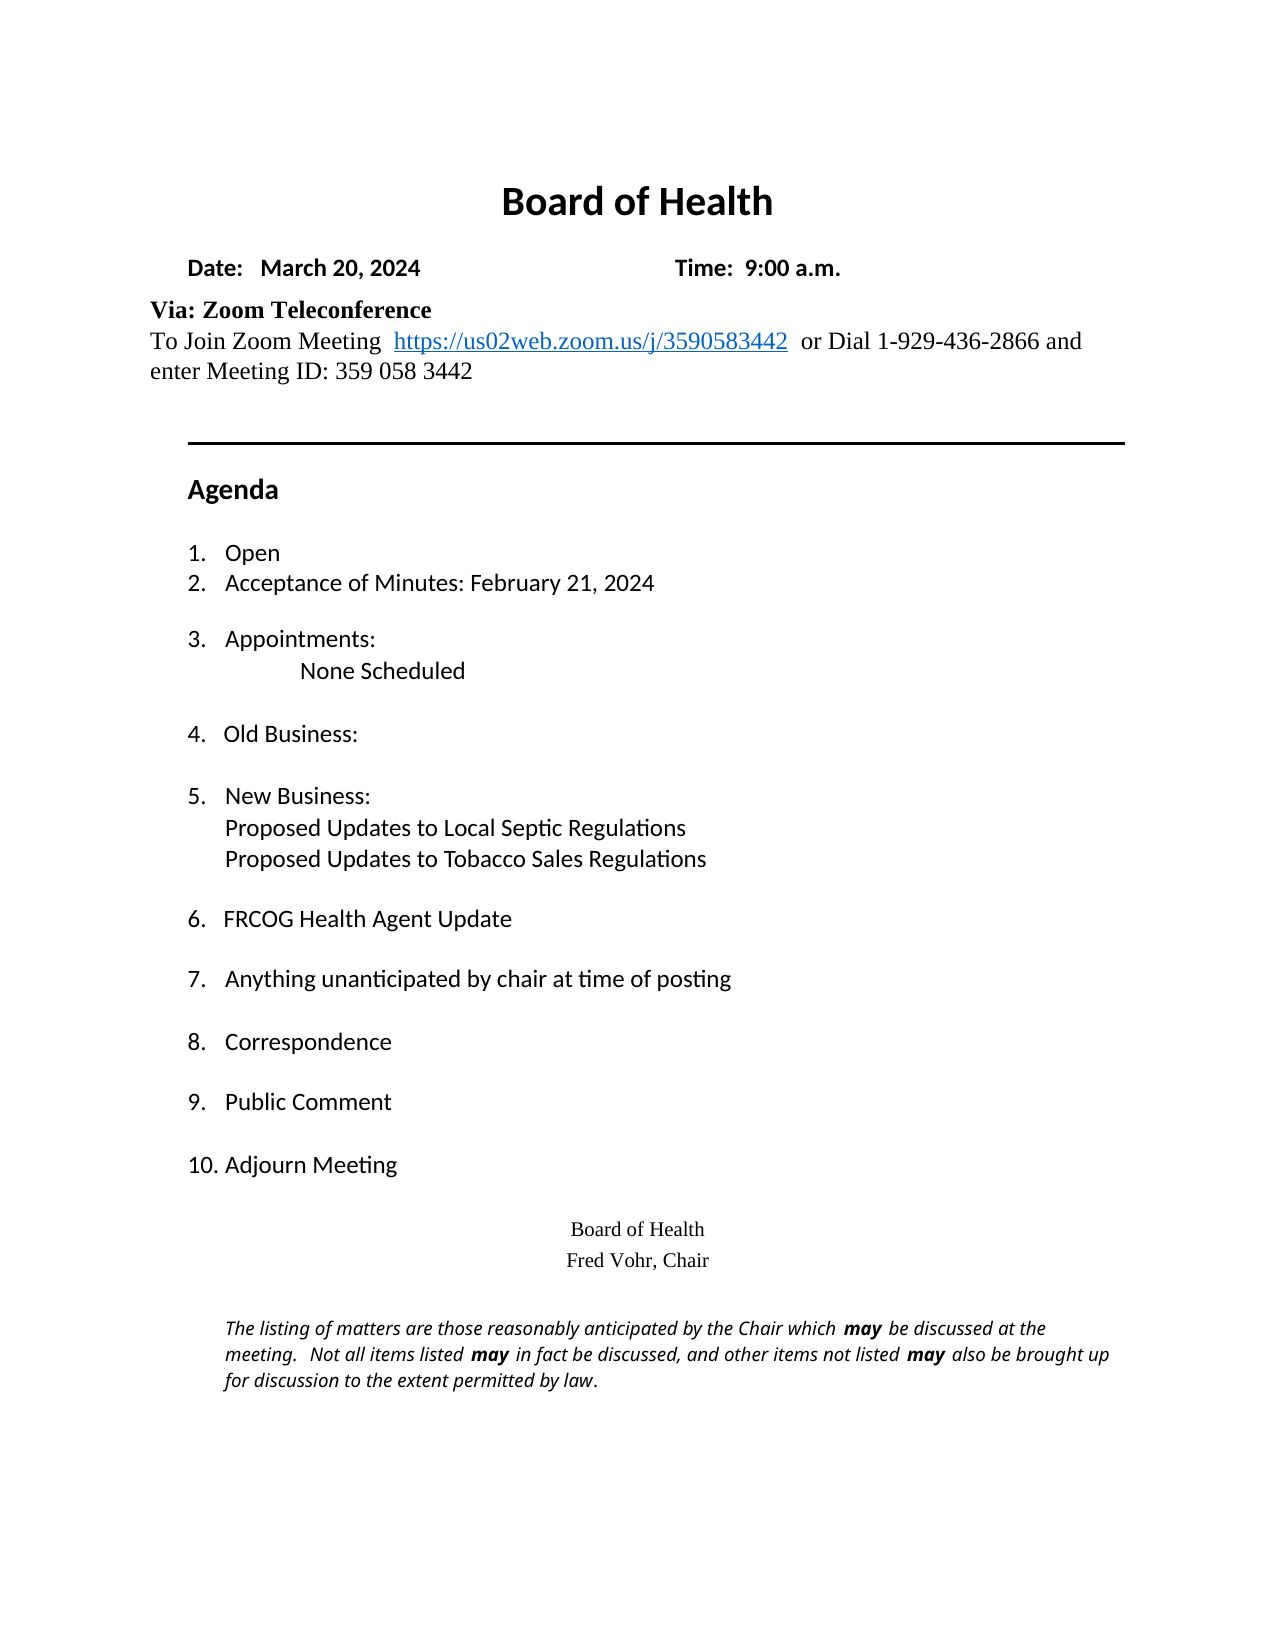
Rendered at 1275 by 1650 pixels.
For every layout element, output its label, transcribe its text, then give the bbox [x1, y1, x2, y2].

text 5. New Business: [150, 780, 1125, 811]
text 6. FRCOG Health Agent Update [150, 903, 1125, 934]
list Open [187, 537, 1125, 567]
text Proposed Updates to Local Septic Regulations [150, 812, 1125, 842]
text Via: Zoom Teleconference [150, 296, 1125, 324]
text Board of Health [150, 175, 1125, 226]
text None Scheduled [225, 655, 1125, 686]
text 10. Adjourn Meeting [187, 1149, 1125, 1180]
text Date: March 20, 2024 Time: 9:00 a.m. [187, 252, 1125, 282]
text 9. Public Comment [187, 1086, 1125, 1117]
text Fred Vohr, Chair [150, 1248, 1125, 1272]
text 4. Old Business: [150, 718, 1125, 748]
list Acceptance of Minutes: February 21, 2024 [187, 567, 1125, 598]
text 8. Correspondence [187, 1026, 1125, 1057]
text Board of Health [150, 1217, 1125, 1241]
text To Join Zoom Meeting https://us02web.zoom.us/j/3590583442 or Dial 1-929-436-2866 and enter Meeting ID: 359 058 3442 [150, 326, 1125, 385]
text Proposed Updates to Tobacco Sales Regulations [150, 843, 1125, 874]
text 7. Anything unanticipated by chair at time of posting [187, 963, 1125, 994]
text Agenda [187, 471, 1125, 507]
list Appointments: [187, 624, 1125, 654]
text The listing of matters are those reasonably anticipated by the Chair which may be discussed at the meeting. Not all items listed may in fact be discussed, and other items not listed may also be brought up for discussion to the extent permitted by law. [225, 1315, 1125, 1393]
